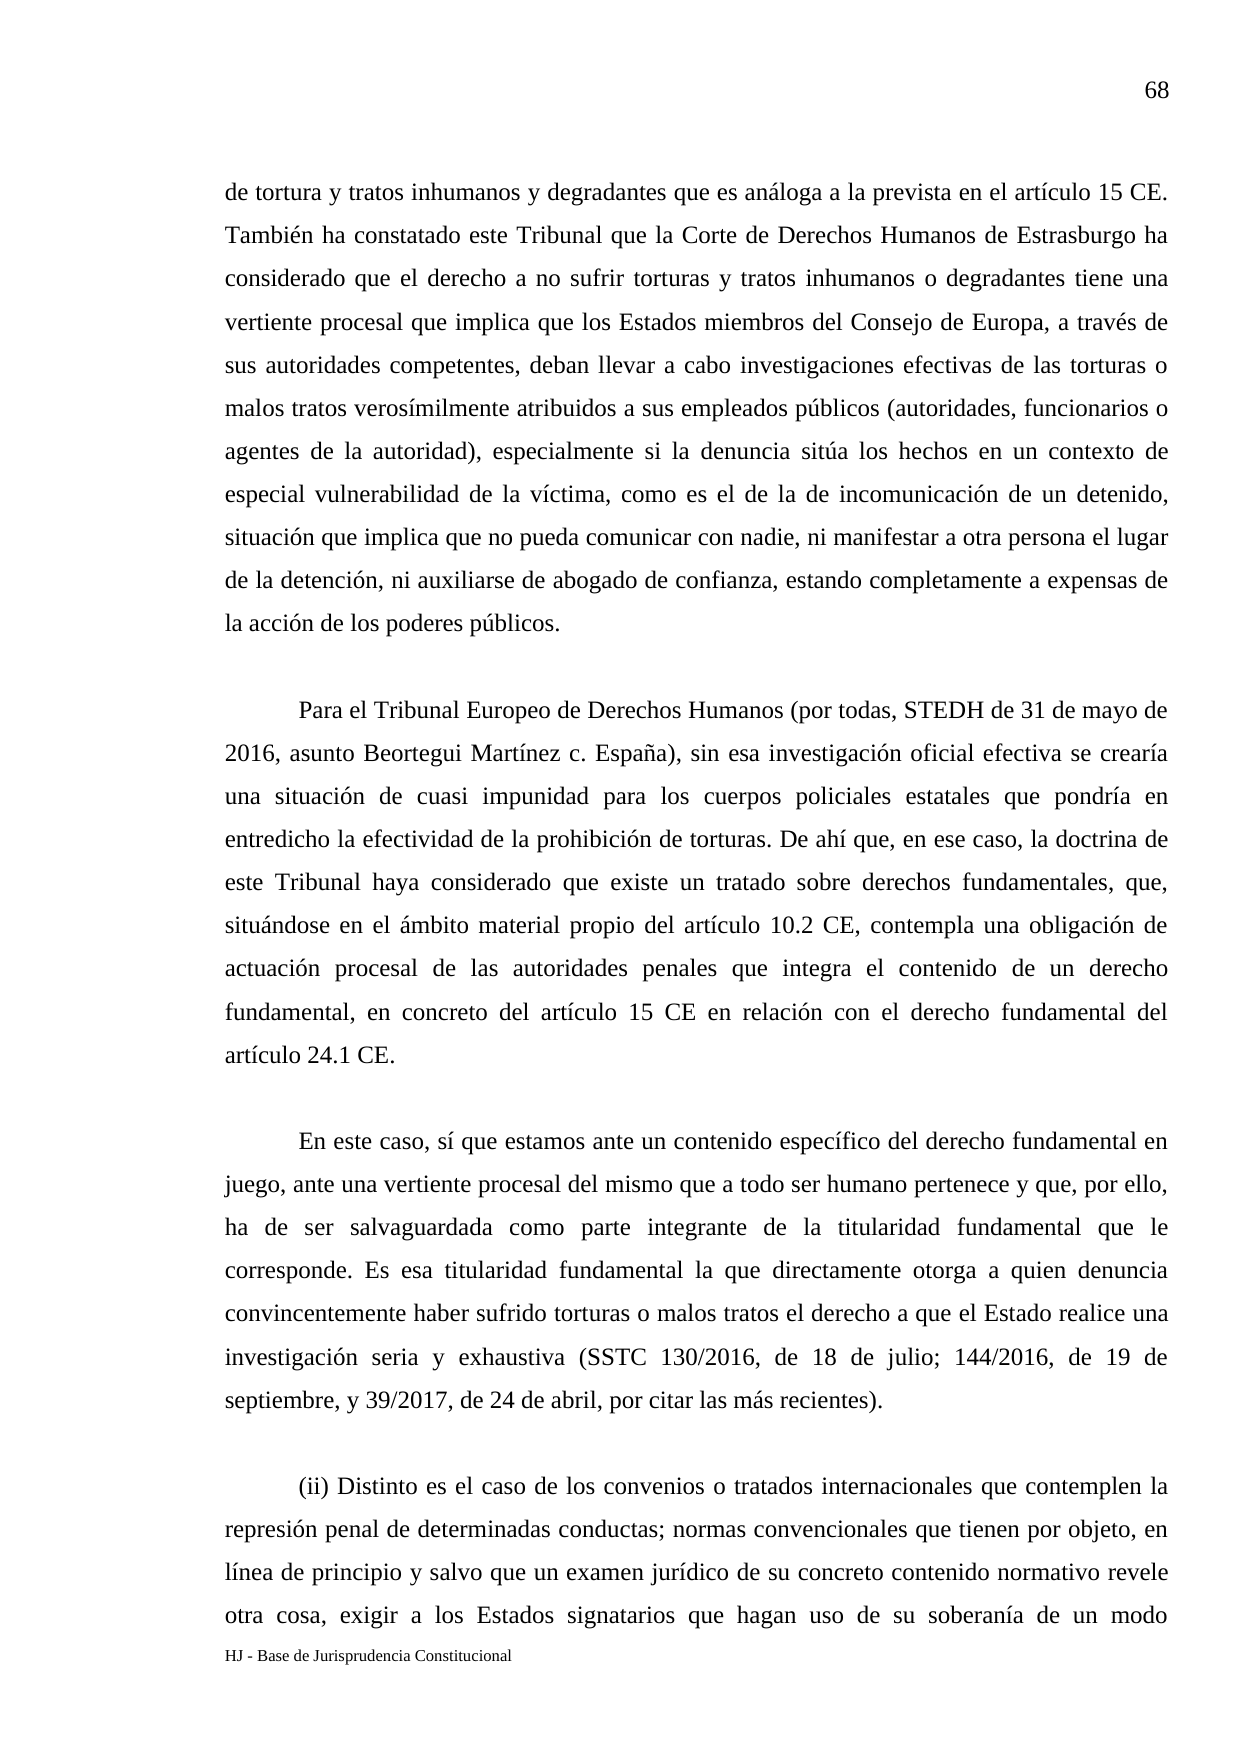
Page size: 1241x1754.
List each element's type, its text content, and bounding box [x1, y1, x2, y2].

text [224, 1471, 1169, 1629]
text Para el Tribunal Europeo de Derechos Humanos (por todas, STEDH de 31 de mayo de 2016, asunto Beortegui Martínez c. España), sin esa investigación oficial efectiva se crearía una situación de cuasi impunidad para los cuerpos policiales estatales que pondría en entredicho la efectividad de la prohibición de torturas. De ahí que, en ese caso, la doctrina de este Tribunal haya considerado que existe un tratado sobre derechos fundamentales, que, situándose en el ámbito material propio del artículo 10.2 CE, contempla una obligación de actuación procesal de las autoridades penales que integra el contenido de un derecho fundamental, en concreto del artículo 15 CE en relación con el derecho fundamental del artículo 24.1 CE. [224, 695, 1169, 1068]
text En este caso, sí que estamos ante un contenido específico del derecho fundamental en juego, ante una vertiente procesal del mismo que a todo ser humano pertenece y que, por ello, ha de ser salvaguardada como parte integrante de la titularidad fundamental que le corresponde. Es esa titularidad fundamental la que directamente otorga a quien denuncia convincentemente haber sufrido torturas o malos tratos el derecho a que el Estado realice una investigación seria y exhaustiva (SSTC 130/2016, de 18 de julio; 144/2016, de 19 de septiembre, y 39/2017, de 24 de abril, por citar las más recientes). [224, 1126, 1169, 1413]
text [224, 177, 1169, 637]
